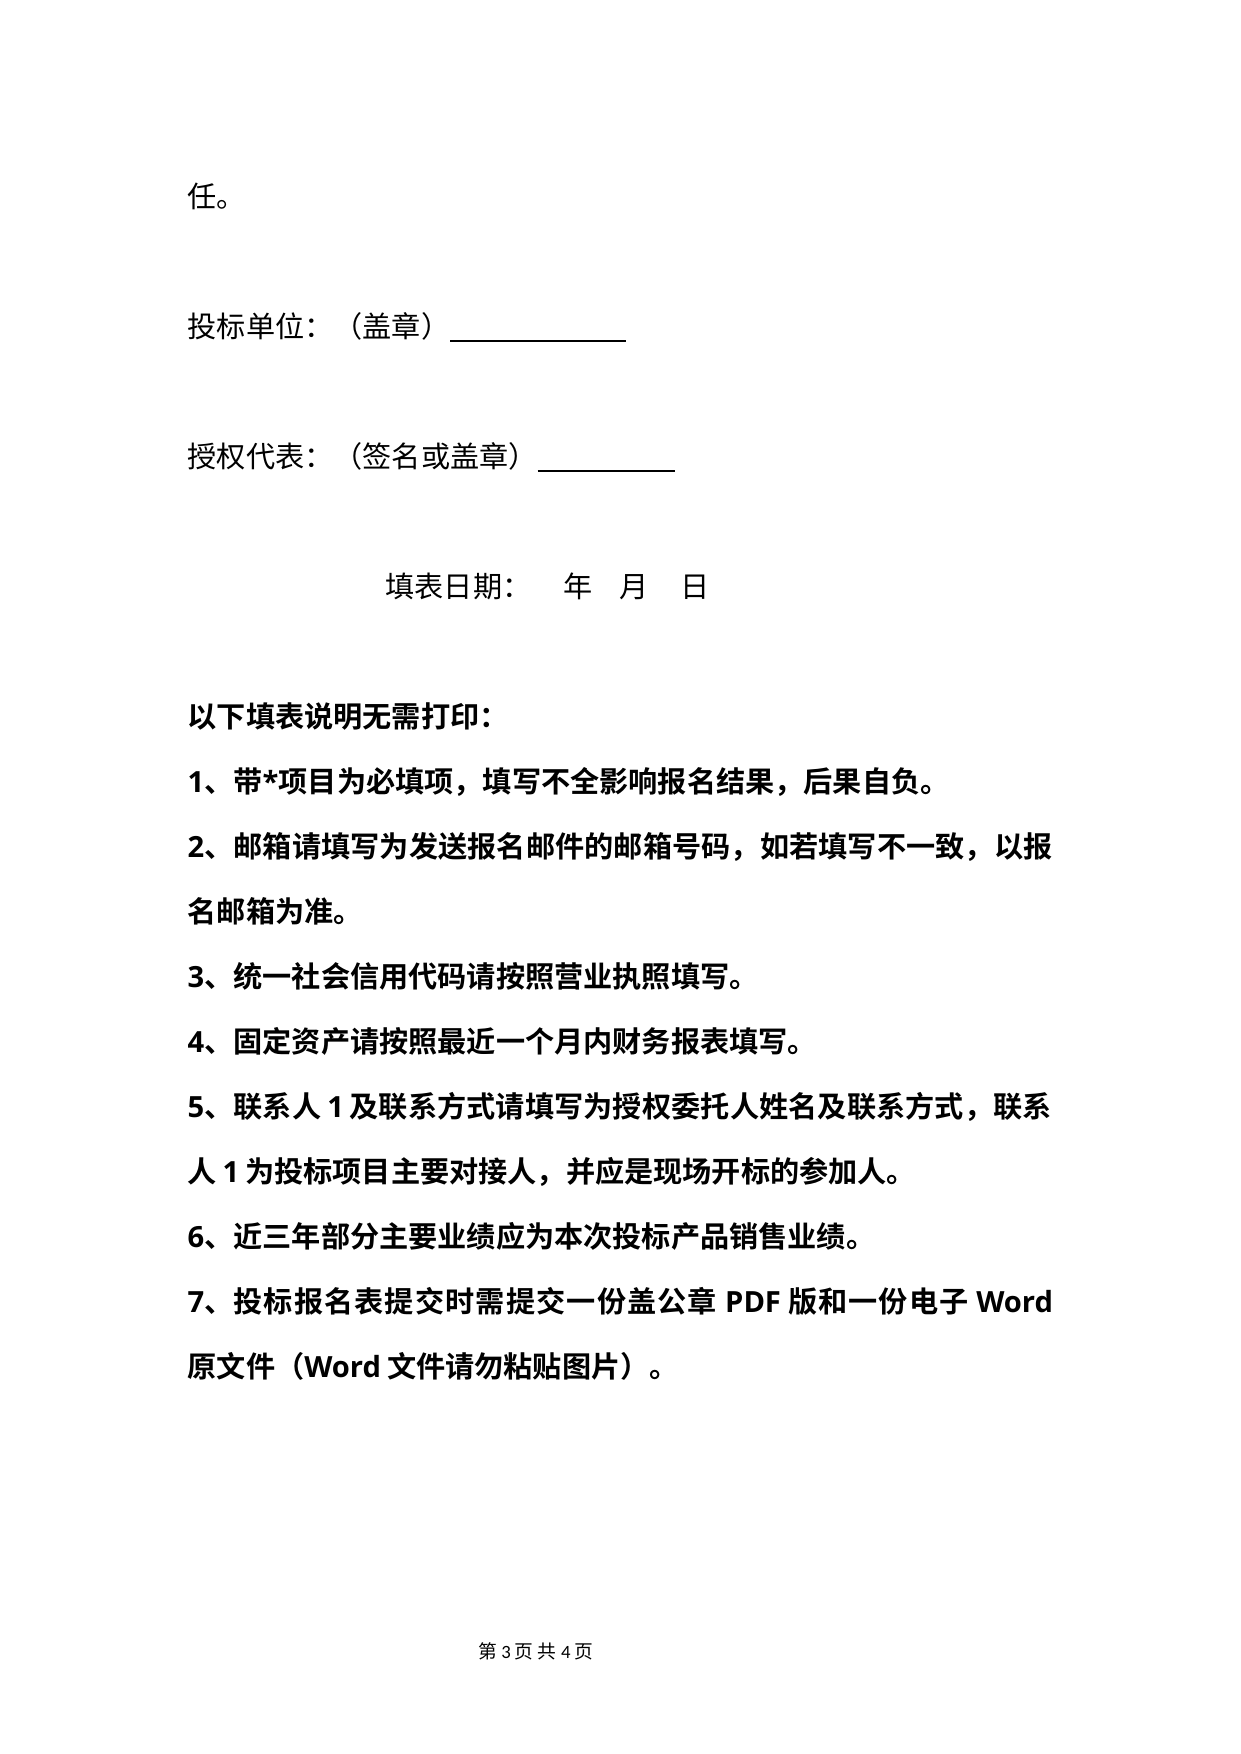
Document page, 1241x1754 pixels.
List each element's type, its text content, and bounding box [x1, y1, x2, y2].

text 以下填表说明无需打印： [187, 682, 1053, 747]
list 固定资产请按照最近一个月内财务报表填写。 [187, 1007, 1053, 1072]
list 统一社会信用代码请按照营业执照填写。 [187, 942, 1053, 1007]
text 填表日期： 年 月 日 [187, 552, 1053, 617]
list 近三年部分主要业绩应为本次投标产品销售业绩。 [187, 1202, 1053, 1267]
list 带*项目为必填项，填写不全影响报名结果，后果自负。 [187, 747, 1053, 812]
text 投标单位：（盖章） [187, 292, 1053, 357]
list 投标报名表提交时需提交一份盖公章PDF版和一份电子Word原文件（Word文件请勿粘贴图片）。 [187, 1267, 1053, 1397]
list 邮箱请填写为发送报名邮件的邮箱号码，如若填写不一致，以报名邮箱为准。 [187, 812, 1053, 942]
list 联系人1及联系方式请填写为授权委托人姓名及联系方式，联系人1为投标项目主要对接人，并应是现场开标的参加人。 [187, 1072, 1053, 1202]
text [187, 162, 1053, 227]
text 授权代表：（签名或盖章） [187, 422, 1053, 487]
